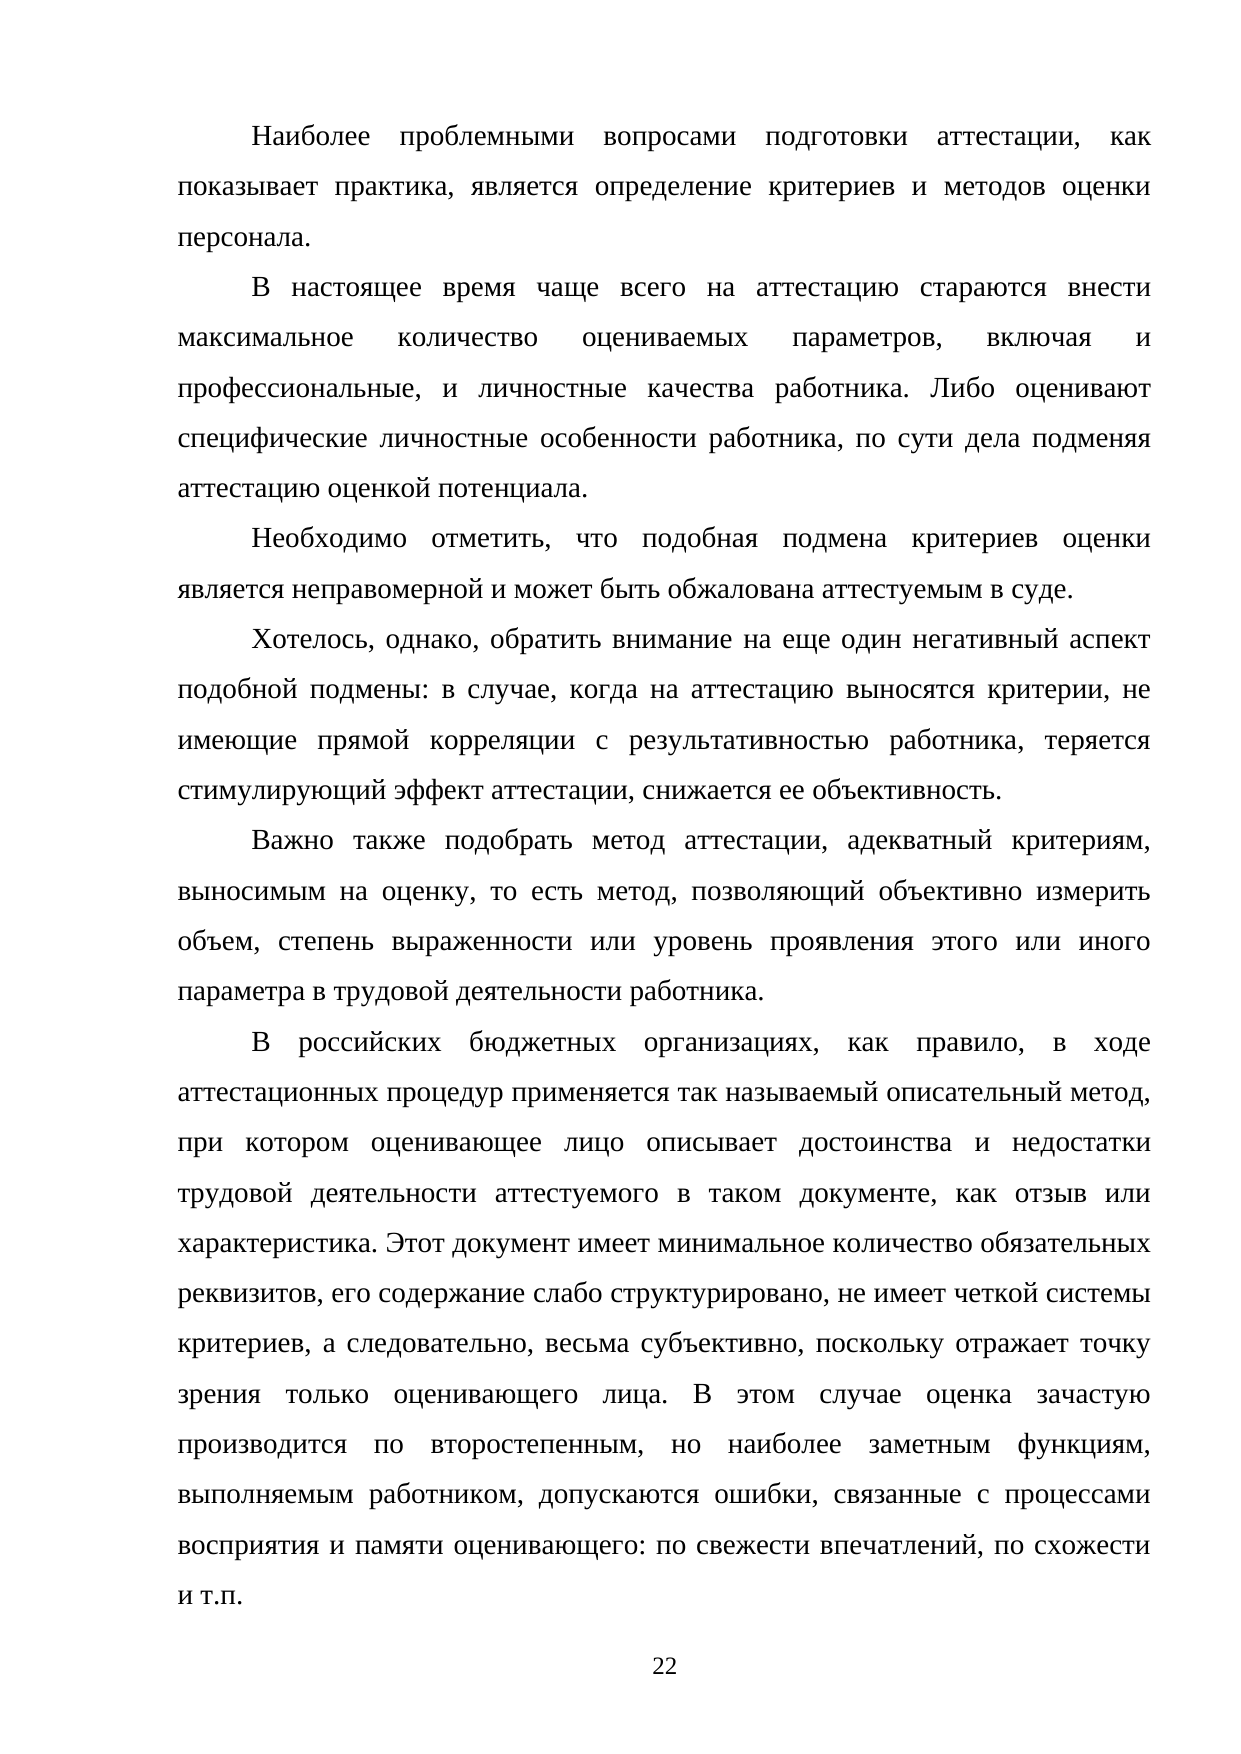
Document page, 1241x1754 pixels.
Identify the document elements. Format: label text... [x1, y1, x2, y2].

text В настоящее время чаще всего на аттестацию стараются внести максимальное количество оцениваемых параметров, включая и профессиональные, и личностные качества работника. Либо оценивают специфические личностные особенности работника, по сути дела подменяя аттестацию оценкой потенциала. [177, 269, 1152, 504]
text В российских бюджетных организациях, как правило, в ходе аттестационных процедур применяется так называемый описательный метод, при котором оценивающее лицо описывает достоинства и недостатки трудовой деятельности аттестуемого в таком документе, как отзыв или характеристика. Этот документ имеет минимальное количество обязательных реквизитов, его содержание слабо структурировано, не имеет четкой системы критериев, а следовательно, весьма субъективно, поскольку отражает точку зрения только оценивающего лица. В этом случае оценка зачастую производится по второстепенным, но наиболее заметным функциям, выполняемым работником, допускаются ошибки, связанные с процессами восприятия и памяти оценивающего: по свежести впечатлений, по схожести и т.п. [177, 1024, 1152, 1611]
text Важно также подобрать метод аттестации, адекватный критериям, выносимым на оценку, то есть метод, позволяющий объективно измерить объем, степень выраженности или уровень проявления этого или иного параметра в трудовой деятельности работника. [177, 822, 1152, 1007]
text Наиболее проблемными вопросами подготовки аттестации, как показывает практика, является определение критериев и методов оценки персонала. [177, 118, 1152, 252]
text Необходимо отметить, что подобная подмена критериев оценки является неправомерной и может быть обжалована аттестуемым в суде. [177, 521, 1152, 604]
text Хотелось, однако, обратить внимание на еще один негативный аспект подобной подмены: в случае, когда на аттестацию выносятся критерии, не имеющие прямой корреляции с результативностью работника, теряется стимулирующий эффект аттестации, снижается ее объективность. [177, 621, 1152, 806]
